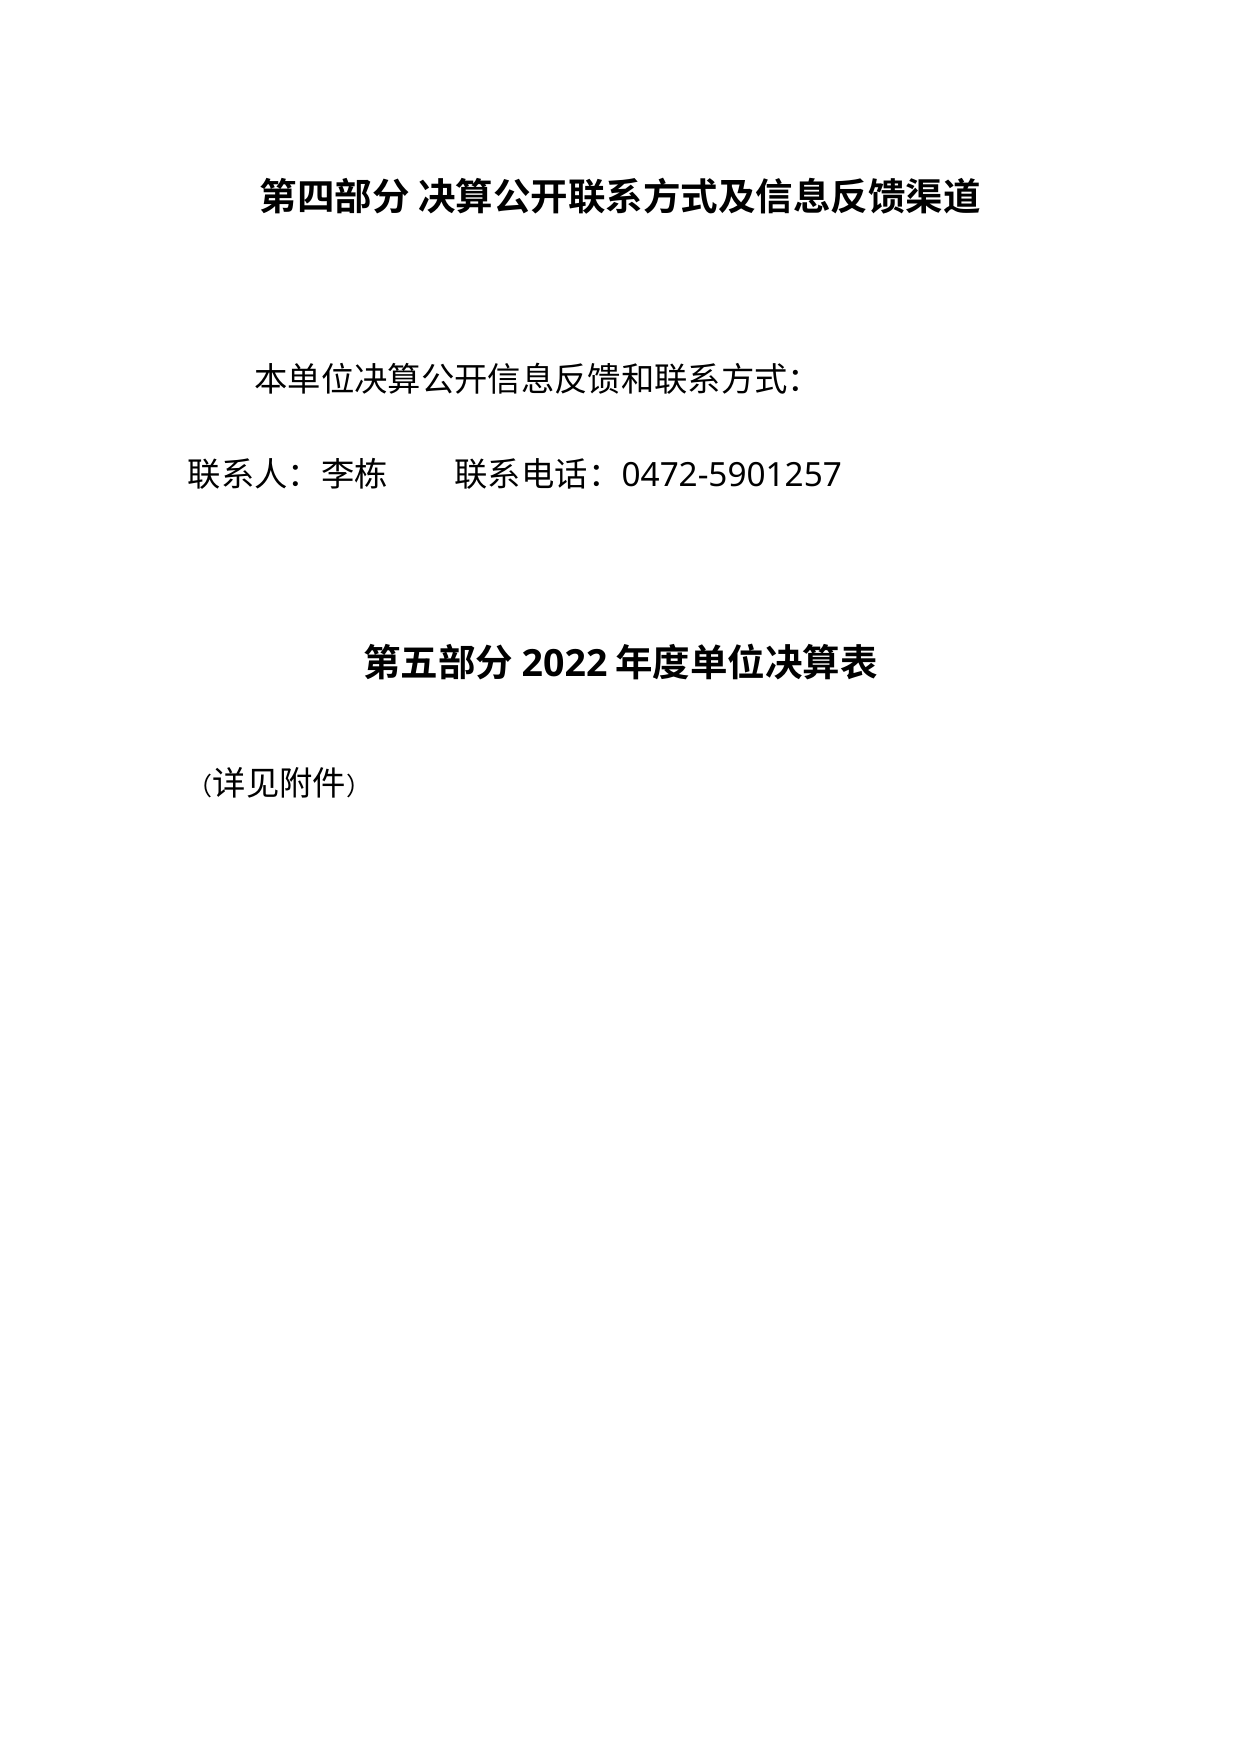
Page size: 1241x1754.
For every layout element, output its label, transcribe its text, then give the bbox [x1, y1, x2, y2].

subtitle 第五部分 2022年度单位决算表 [187, 627, 1053, 692]
text 联系人：李栋 联系电话：0472-5901257 [187, 439, 1053, 504]
subtitle 第四部分 决算公开联系方式及信息反馈渠道 [187, 162, 1053, 227]
text 本单位决算公开信息反馈和联系方式： [187, 345, 1053, 410]
text （详见附件） [187, 749, 1053, 814]
